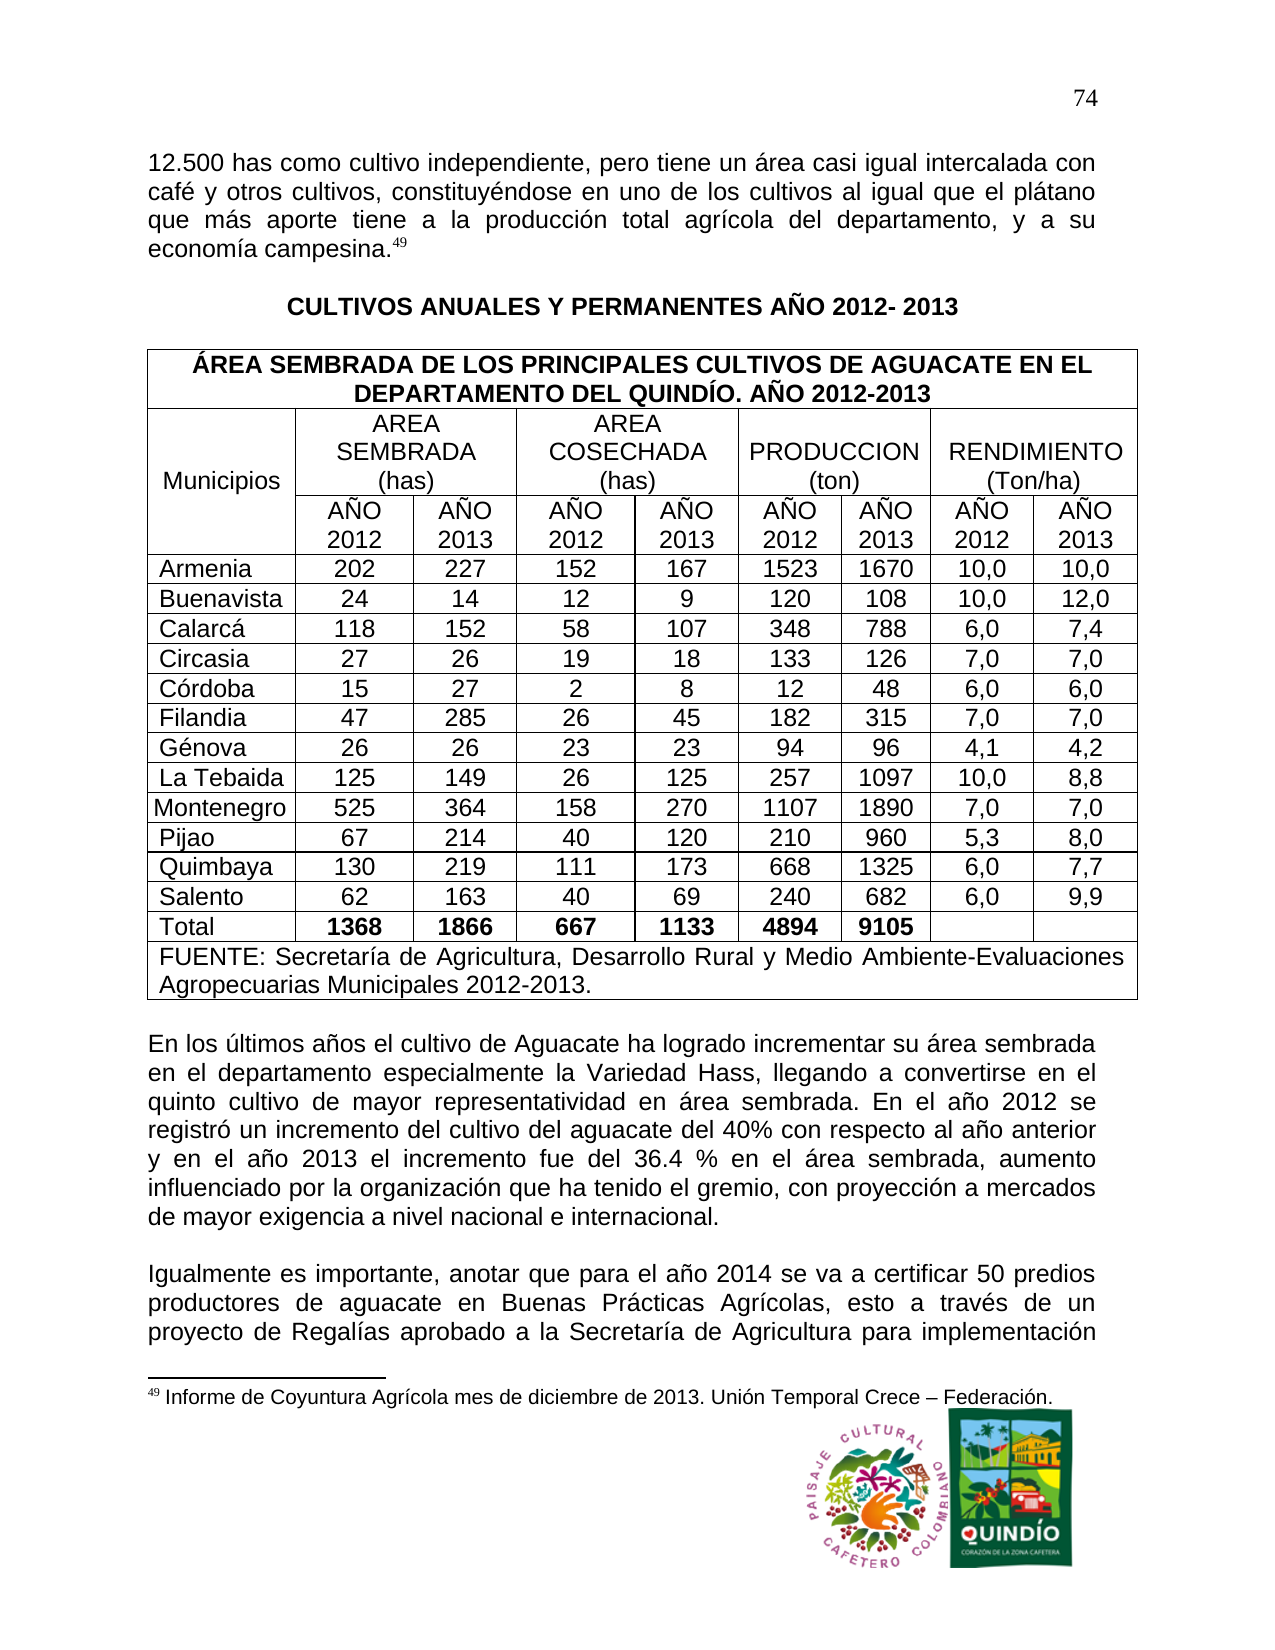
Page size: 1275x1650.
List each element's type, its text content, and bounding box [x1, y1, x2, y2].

table_cell 7,0 [931, 793, 1033, 822]
table_cell 167 [636, 555, 738, 583]
table_cell 10,0 [931, 763, 1033, 792]
table_cell 214 [414, 823, 516, 851]
table_cell 219 [414, 853, 516, 881]
table_cell 7,0 [931, 644, 1033, 673]
table_cell 348 [739, 614, 841, 643]
table_cell 210 [739, 823, 841, 851]
table_cell 47 [296, 704, 413, 732]
table_cell 7,0 [1034, 644, 1137, 673]
table_cell 152 [414, 614, 516, 643]
table_cell 364 [414, 793, 516, 822]
table_cell 14 [414, 584, 516, 613]
table_cell 26 [414, 733, 516, 762]
table_cell 1368 [296, 912, 413, 941]
table_cell Córdoba [148, 674, 295, 702]
table_cell 130 [296, 853, 413, 881]
table_cell 1325 [842, 853, 930, 881]
table_cell 1523 [739, 555, 841, 583]
table_cell 125 [636, 763, 738, 792]
table_cell 26 [517, 704, 634, 732]
table_cell 6,0 [1034, 674, 1137, 702]
table_cell 7,7 [1034, 853, 1137, 881]
table_cell 126 [842, 644, 930, 673]
table_cell 7,0 [1034, 704, 1137, 732]
table_cell 8,0 [1034, 823, 1137, 851]
table_cell 9 [636, 584, 738, 613]
table_cell AÑO 2013 [414, 496, 516, 553]
table_cell 12,0 [1034, 584, 1137, 613]
table_cell 270 [636, 793, 738, 822]
table_cell PRODUCCION (ton) [739, 409, 930, 495]
table_cell 58 [517, 614, 634, 643]
table_cell AÑO 2012 [517, 496, 634, 553]
table_cell 682 [842, 882, 930, 911]
table_cell AÑO 2013 [842, 496, 930, 553]
table_cell Buenavista [148, 584, 295, 613]
table_cell 788 [842, 614, 930, 643]
table_cell 7,0 [931, 704, 1033, 732]
table_cell 158 [517, 793, 634, 822]
table_cell 23 [636, 733, 738, 762]
table_cell 5,3 [931, 823, 1033, 851]
table_cell 285 [414, 704, 516, 732]
table_cell 227 [414, 555, 516, 583]
table_cell 668 [739, 853, 841, 881]
table_cell 120 [636, 823, 738, 851]
table_cell AREA COSECHADA (has) [517, 409, 738, 495]
table_cell 152 [517, 555, 634, 583]
table_cell 15 [296, 674, 413, 702]
table_cell AREA SEMBRADA (has) [296, 409, 516, 495]
table_cell 1133 [636, 912, 738, 941]
table_cell Génova [148, 733, 295, 762]
table_cell 1890 [842, 793, 930, 822]
table_cell 62 [296, 882, 413, 911]
table_cell 10,0 [1034, 555, 1137, 583]
text CULTIVOS ANUALES Y PERMANENTES AÑO 2012- 2013 [148, 292, 1098, 320]
table_cell 1107 [739, 793, 841, 822]
table_cell 163 [414, 882, 516, 911]
picture [806, 1408, 1073, 1568]
table_cell 10,0 [931, 584, 1033, 613]
table_cell 7,0 [1034, 793, 1137, 822]
table_cell AÑO 2012 [739, 496, 841, 553]
table_cell 26 [414, 644, 516, 673]
table_cell 6,0 [931, 614, 1033, 643]
table_cell Filandia [148, 704, 295, 732]
table_cell 525 [296, 793, 413, 822]
table_cell 69 [636, 882, 738, 911]
table_cell 107 [636, 614, 738, 643]
table_cell 26 [517, 763, 634, 792]
table_cell AÑO 2013 [1034, 496, 1137, 553]
table_cell 111 [517, 853, 634, 881]
table_cell 6,0 [931, 674, 1033, 702]
table_cell 27 [414, 674, 516, 702]
table_cell 12 [739, 674, 841, 702]
table_cell 18 [636, 644, 738, 673]
table_cell 67 [296, 823, 413, 851]
table_cell 27 [296, 644, 413, 673]
table_cell Total [148, 912, 295, 941]
text En los últimos años el cultivo de Aguacate ha logrado incrementar su área sembrada en el departamento especialmente la Variedad Hass, llegando a convertirse en el quinto cultivo de mayor representatividad en área sembrada. En el año 2012 se registró un incremento del cultivo del aguacate del 40% con respecto al año anterior y en el año 2013 el incremento fue del 36.4 % en el área sembrada, aumento influenciado por la organización que ha tenido el gremio, con proyección a mercados de mayor exigencia a nivel nacional e internacional. [148, 1029, 1098, 1230]
table_cell 8,8 [1034, 763, 1137, 792]
table_cell 118 [296, 614, 413, 643]
table_cell Salento [148, 882, 295, 911]
table_cell 4,2 [1034, 733, 1137, 762]
table_cell 94 [739, 733, 841, 762]
table_cell AÑO 2013 [636, 496, 738, 553]
table_cell 96 [842, 733, 930, 762]
table_cell 9,9 [1034, 882, 1137, 911]
table_cell 19 [517, 644, 634, 673]
table_cell 315 [842, 704, 930, 732]
table_cell La Tebaida [148, 763, 295, 792]
table_cell 40 [517, 823, 634, 851]
table_cell Quimbaya [148, 853, 295, 881]
table_cell [1034, 912, 1137, 941]
table_cell AÑO 2012 [296, 496, 413, 553]
table_cell Armenia [148, 555, 295, 583]
table_cell 182 [739, 704, 841, 732]
table_cell Circasia [148, 644, 295, 673]
table_cell 12 [517, 584, 634, 613]
table_cell 6,0 [931, 882, 1033, 911]
table_cell 48 [842, 674, 930, 702]
table_cell 1866 [414, 912, 516, 941]
table_cell 173 [636, 853, 738, 881]
table_cell 120 [739, 584, 841, 613]
table_cell 24 [296, 584, 413, 613]
table_cell 7,4 [1034, 614, 1137, 643]
table_cell Municipios [148, 409, 295, 553]
table_cell 133 [739, 644, 841, 673]
table_cell 257 [739, 763, 841, 792]
table_cell 667 [517, 912, 634, 941]
table_cell 149 [414, 763, 516, 792]
table_cell 6,0 [931, 853, 1033, 881]
table_cell 240 [739, 882, 841, 911]
table_cell FUENTE: Secretaría de Agricultura, Desarrollo Rural y Medio Ambiente-Evaluaciones Agropecuarias Municipales 2012-2013. [148, 942, 1137, 999]
table_cell 23 [517, 733, 634, 762]
table_cell 108 [842, 584, 930, 613]
table_cell 202 [296, 555, 413, 583]
table_header ÁREA SEMBRADA DE LOS PRINCIPALES CULTIVOS DE AGUACATE EN EL DEPARTAMENTO DEL QUINDÍO. AÑO 2012-2013 [148, 350, 1137, 408]
table_cell Montenegro [148, 793, 295, 822]
table_cell 125 [296, 763, 413, 792]
table_cell 45 [636, 704, 738, 732]
table_cell Pijao [148, 823, 295, 851]
table_cell AÑO 2012 [931, 496, 1033, 553]
table_cell RENDIMIENTO (Ton/ha) [931, 409, 1137, 495]
table_cell 26 [296, 733, 413, 762]
table_cell Calarcá [148, 614, 295, 643]
table_cell 1670 [842, 555, 930, 583]
table_cell 9105 [842, 912, 930, 941]
table_cell 40 [517, 882, 634, 911]
table_cell 10,0 [931, 555, 1033, 583]
table_cell [931, 912, 1033, 941]
table_cell 960 [842, 823, 930, 851]
table_cell 4894 [739, 912, 841, 941]
table_cell 1097 [842, 763, 930, 792]
table_cell 4,1 [931, 733, 1033, 762]
table_cell 2 [517, 674, 634, 702]
table_cell 8 [636, 674, 738, 702]
